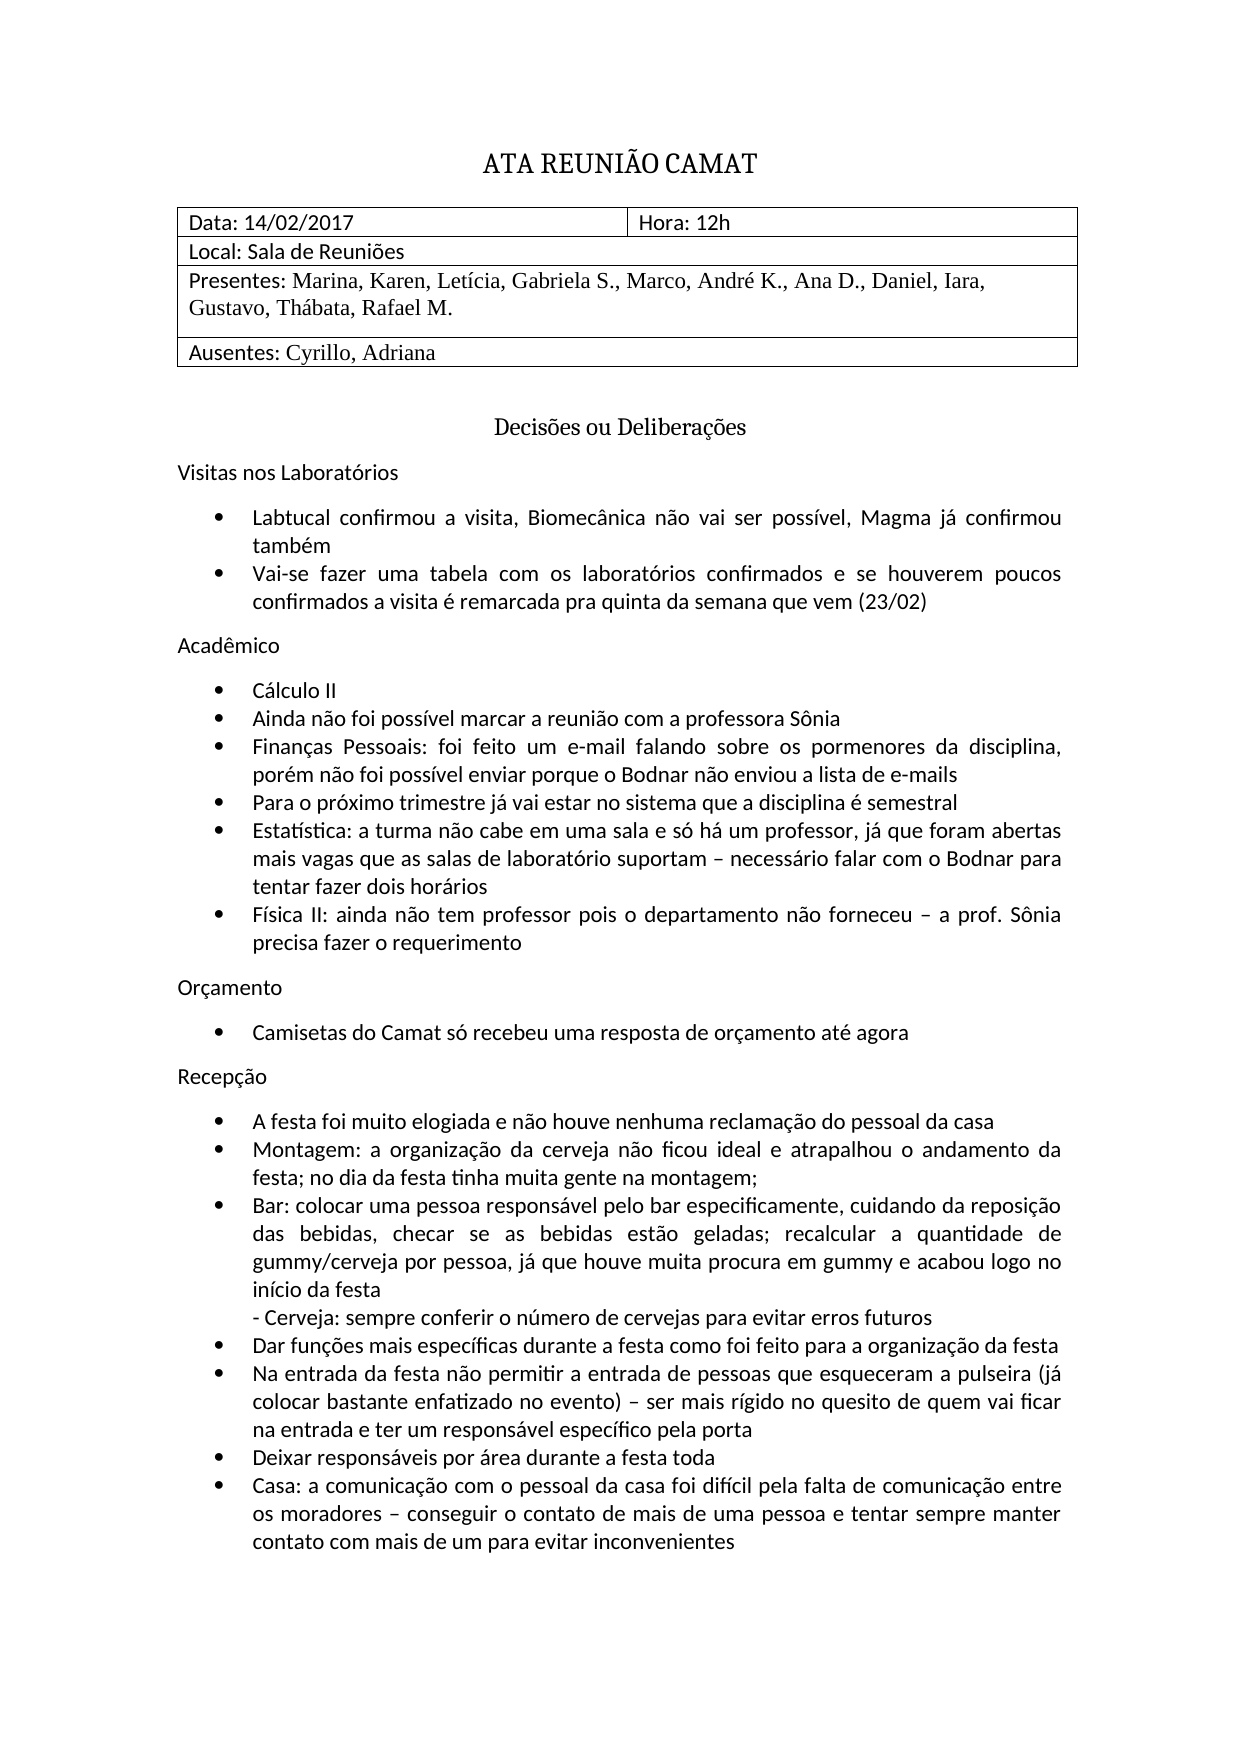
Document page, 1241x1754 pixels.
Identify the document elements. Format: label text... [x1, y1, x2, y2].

list Casa: a comunicação com o pessoal da casa foi difícil pela falta de comunicação entre os moradores – conseguir o contato de mais de uma pessoa e tentar sempre manter contato com mais de um para evitar inconvenientes [215, 1471, 1063, 1556]
list Na entrada da festa não permitir a entrada de pessoas que esqueceram a pulseira (já colocar bastante enfatizado no evento) – ser mais rígido no quesito de quem vai ficar na entrada e ter um responsável específico pela porta [215, 1359, 1063, 1443]
list Dar funções mais específicas durante a festa como foi feito para a organização da festa [215, 1331, 1063, 1359]
table_header Data: 14/02/2017 [178, 208, 627, 236]
list Camisetas do Camat só recebeu uma resposta de orçamento até agora [215, 1018, 1063, 1046]
list Finanças Pessoais: foi feito um e-mail falando sobre os pormenores da disciplina, porém não foi possível enviar porque o Bodnar não enviou a lista de e-mails [215, 732, 1063, 788]
text Recepção [177, 1062, 1063, 1091]
text Acadêmico [177, 632, 1063, 659]
text Visitas nos Laboratórios [177, 458, 1063, 486]
table_cell Local: Sala de Reuniões [178, 237, 1077, 265]
table_cell Presentes: Marina, Karen, Letícia, Gabriela S., Marco, André K., Ana D., Daniel, Iara, Gustavo, Thábata, Rafael M. [178, 266, 1077, 337]
list A festa foi muito elogiada e não houve nenhuma reclamação do pessoal da casa [215, 1107, 1063, 1135]
text Decisões ou Deliberações [177, 413, 1063, 441]
list Bar: colocar uma pessoa responsável pelo bar especificamente, cuidando da reposição das bebidas, checar se as bebidas estão geladas; recalcular a quantidade de gummy/cerveja por pessoa, já que houve muita procura em gummy e acabou logo no início da festa - Cerveja: sempre conferir o número de cervejas para evitar erros futuros [215, 1191, 1063, 1331]
table_cell Ausentes: Cyrillo, Adriana [178, 338, 1077, 366]
text Orçamento [177, 973, 1063, 1001]
list Estatística: a turma não cabe em uma sala e só há um professor, já que foram abertas mais vagas que as salas de laboratório suportam – necessário falar com o Bodnar para tentar fazer dois horários [215, 816, 1063, 900]
text ATA REUNIÃO CAMAT [177, 148, 1063, 181]
list Para o próximo trimestre já vai estar no sistema que a disciplina é semestral [215, 788, 1063, 816]
list Física II: ainda não tem professor pois o departamento não forneceu – a prof. Sônia precisa fazer o requerimento [215, 900, 1063, 956]
list Vai-se fazer uma tabela com os laboratórios confirmados e se houverem poucos confirmados a visita é remarcada pra quinta da semana que vem (23/02) [215, 559, 1063, 615]
table_header Hora: 12h [628, 208, 1077, 236]
list Labtucal confirmou a visita, Biomecânica não vai ser possível, Magma já confirmou também [215, 503, 1063, 559]
list Montagem: a organização da cerveja não ficou ideal e atrapalhou o andamento da festa; no dia da festa tinha muita gente na montagem; [215, 1135, 1063, 1191]
list Cálculo II [215, 676, 1063, 704]
list Ainda não foi possível marcar a reunião com a professora Sônia [215, 704, 1063, 732]
list Deixar responsáveis por área durante a festa toda [215, 1443, 1063, 1471]
